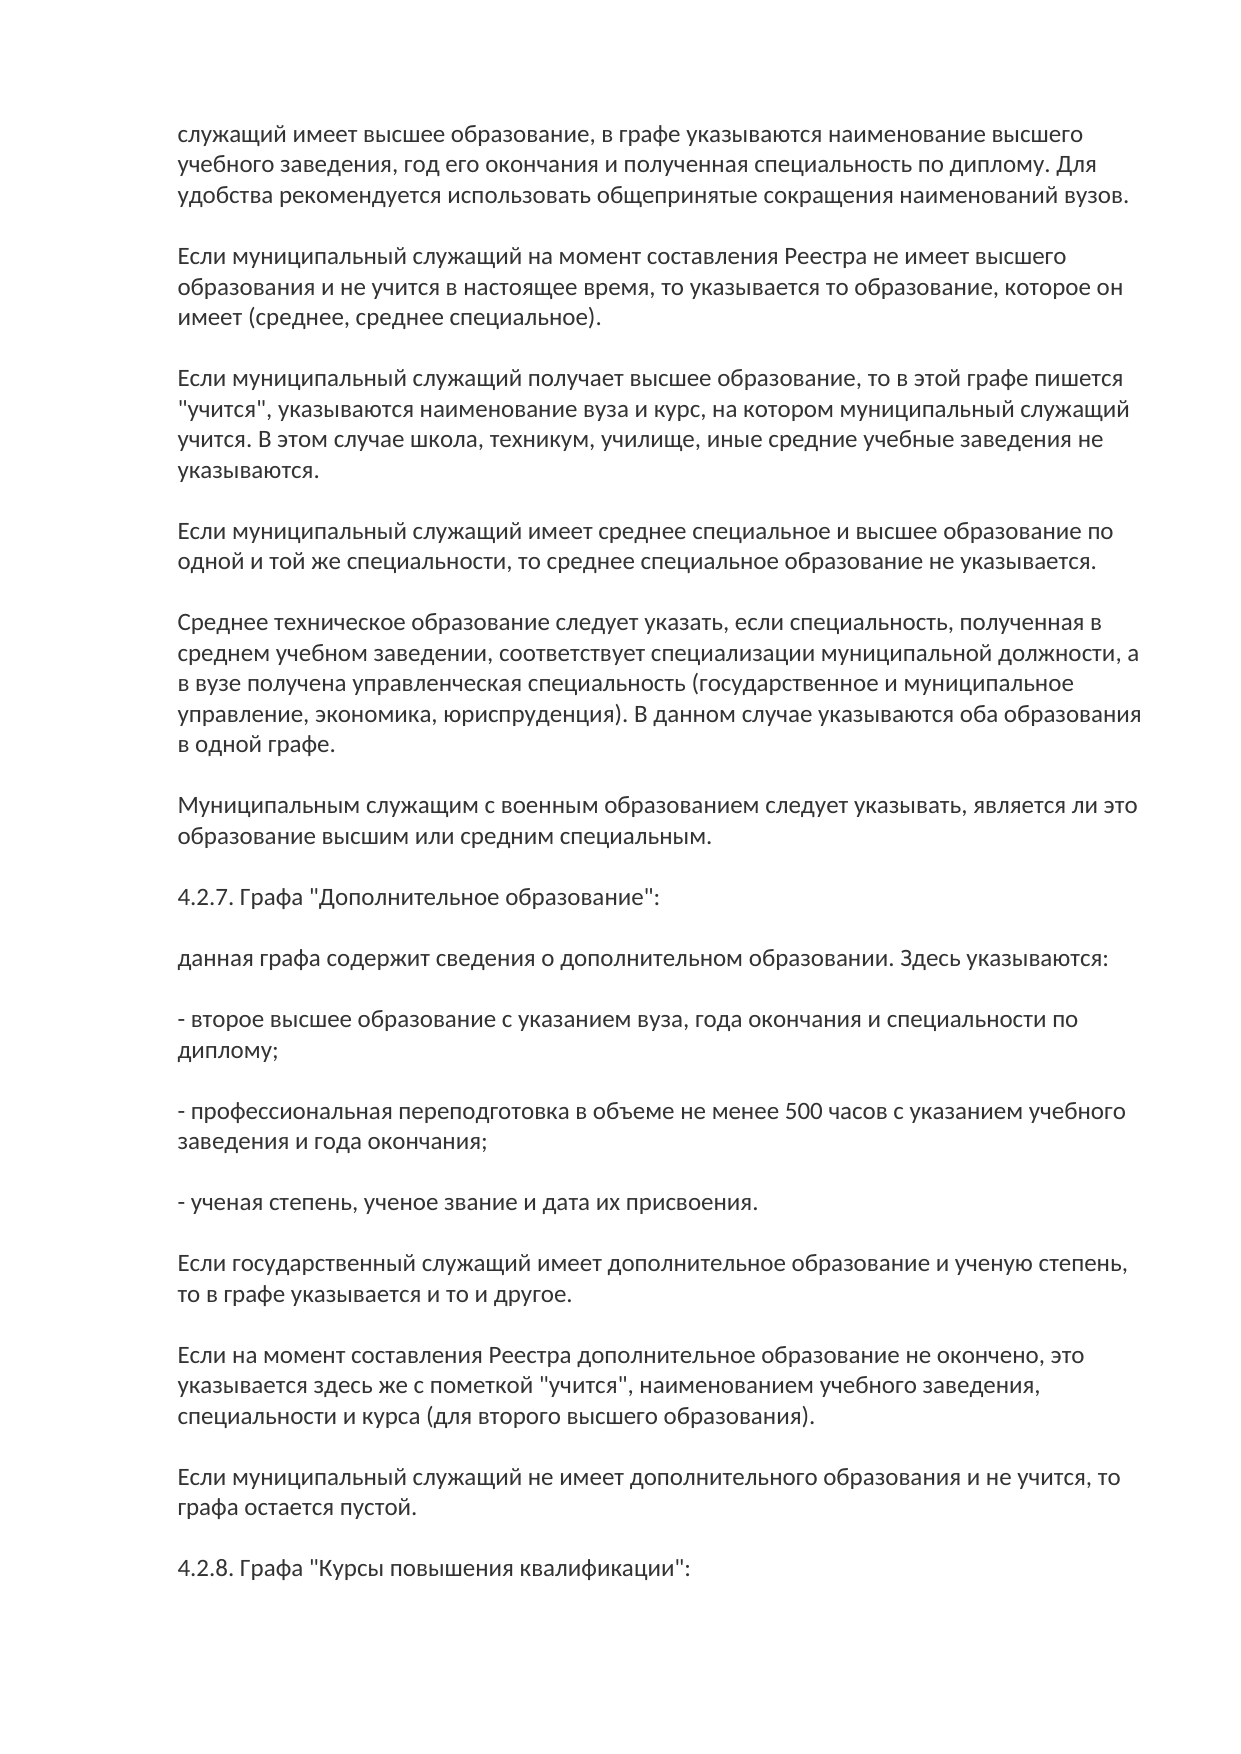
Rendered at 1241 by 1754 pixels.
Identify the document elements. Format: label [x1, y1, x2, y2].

text [177, 118, 1152, 1614]
